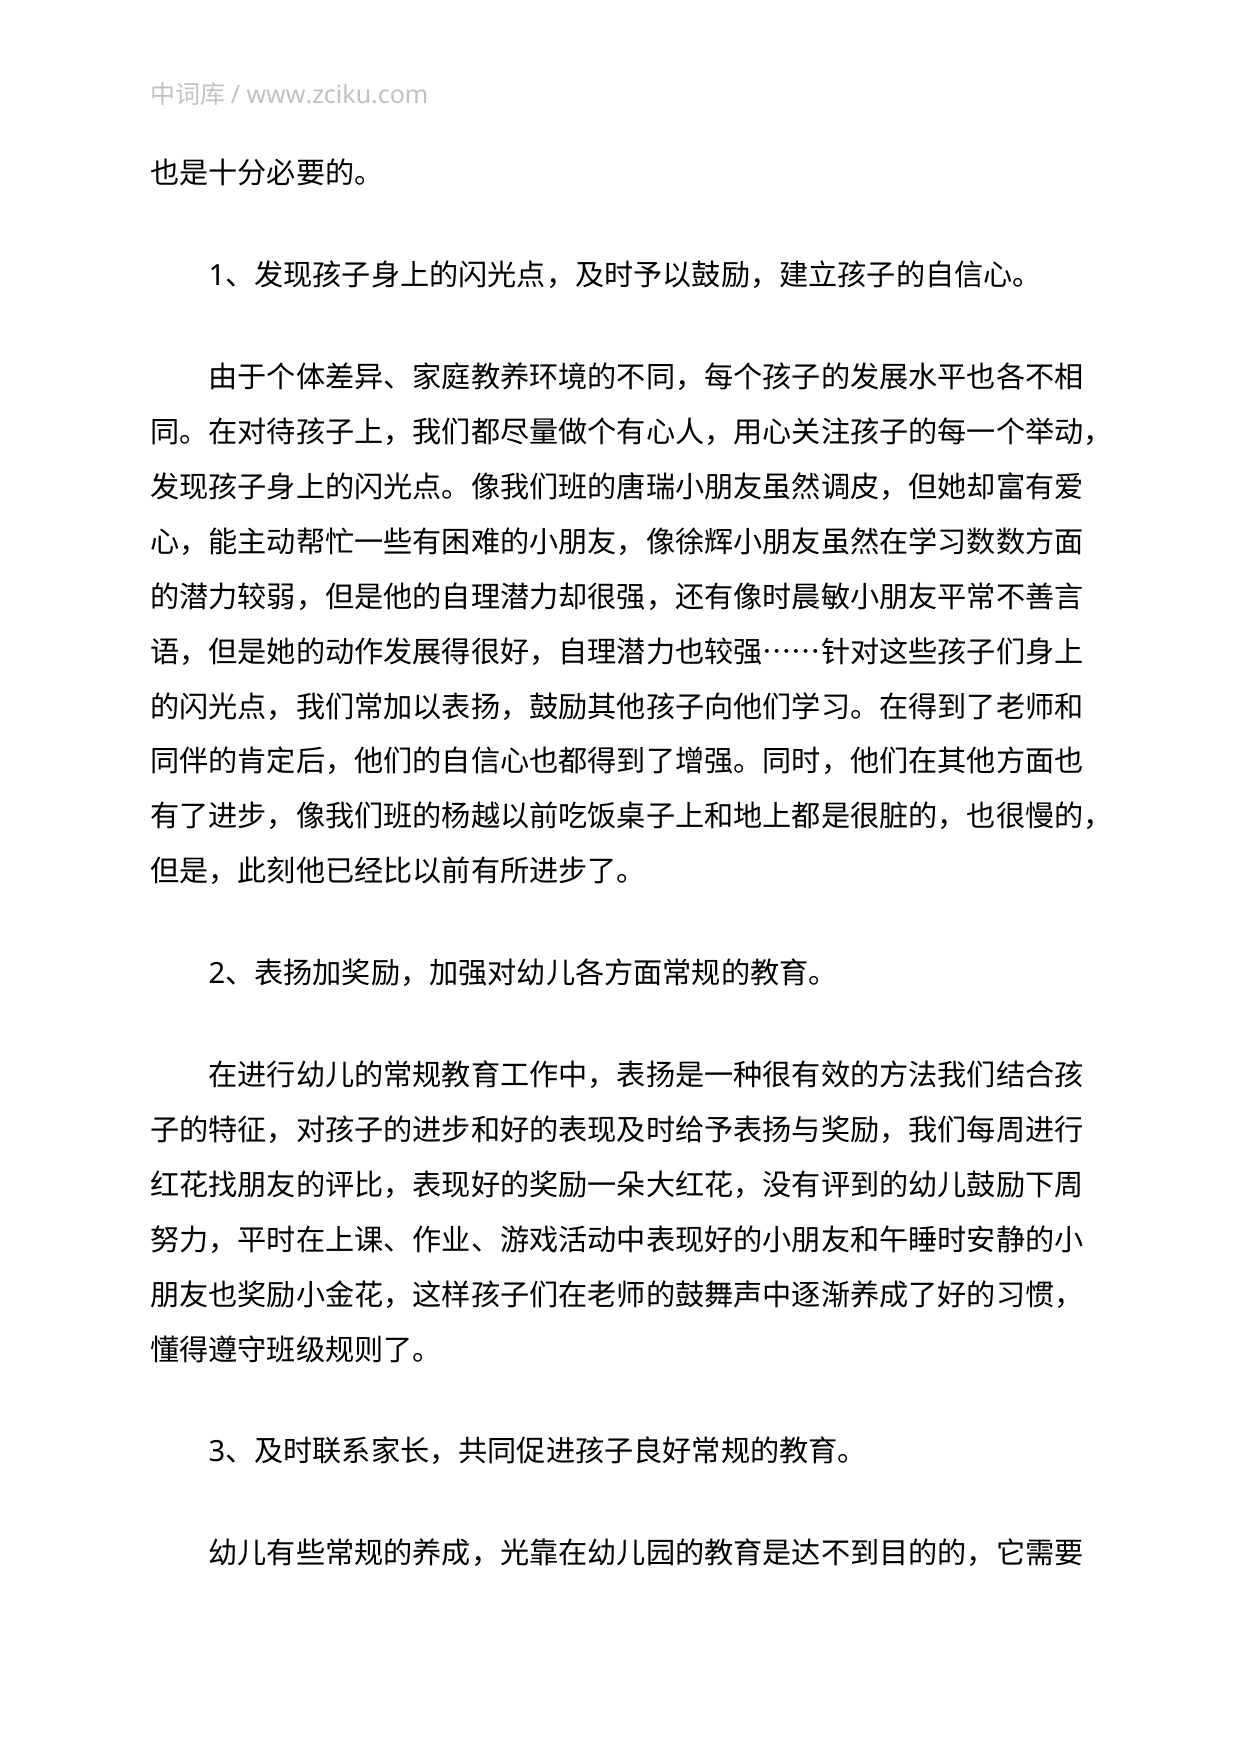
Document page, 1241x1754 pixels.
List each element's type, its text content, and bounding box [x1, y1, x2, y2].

text 由于个体差异、家庭教养环境的不同，每个孩子的发展水平也各不相同。在对待孩子上，我们都尽量做个有心人，用心关注孩子的每一个举动，发现孩子身上的闪光点。像我们班的唐瑞小朋友虽然调皮，但她却富有爱心，能主动帮忙一些有困难的小朋友，像徐辉小朋友虽然在学习数数方面的潜力较弱，但是他的自理潜力却很强，还有像时晨敏小朋友平常不善言语，但是她的动作发展得很好，自理潜力也较强……针对这些孩子们身上的闪光点，我们常加以表扬，鼓励其他孩子向他们学习。在得到了老师和同伴的肯定后，他们的自信心也都得到了增强。同时，他们在其他方面也有了进步，像我们班的杨越以前吃饭桌子上和地上都是很脏的，也很慢的，但是，此刻他已经比以前有所进步了。 [150, 354, 1090, 890]
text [150, 150, 1090, 192]
text 3、及时联系家长，共同促进孩子良好常规的教育。 [150, 1428, 1090, 1470]
text 在进行幼儿的常规教育工作中，表扬是一种很有效的方法我们结合孩子的特征，对孩子的进步和好的表现及时给予表扬与奖励，我们每周进行红花找朋友的评比，表现好的奖励一朵大红花，没有评到的幼儿鼓励下周努力，平时在上课、作业、游戏活动中表现好的小朋友和午睡时安静的小朋友也奖励小金花，这样孩子们在老师的鼓舞声中逐渐养成了好的习惯，懂得遵守班级规则了。 [150, 1052, 1090, 1368]
text 2、表扬加奖励，加强对幼儿各方面常规的教育。 [150, 949, 1090, 992]
text 1、发现孩子身上的闪光点，及时予以鼓励，建立孩子的自信心。 [150, 252, 1090, 294]
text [150, 1530, 1090, 1572]
